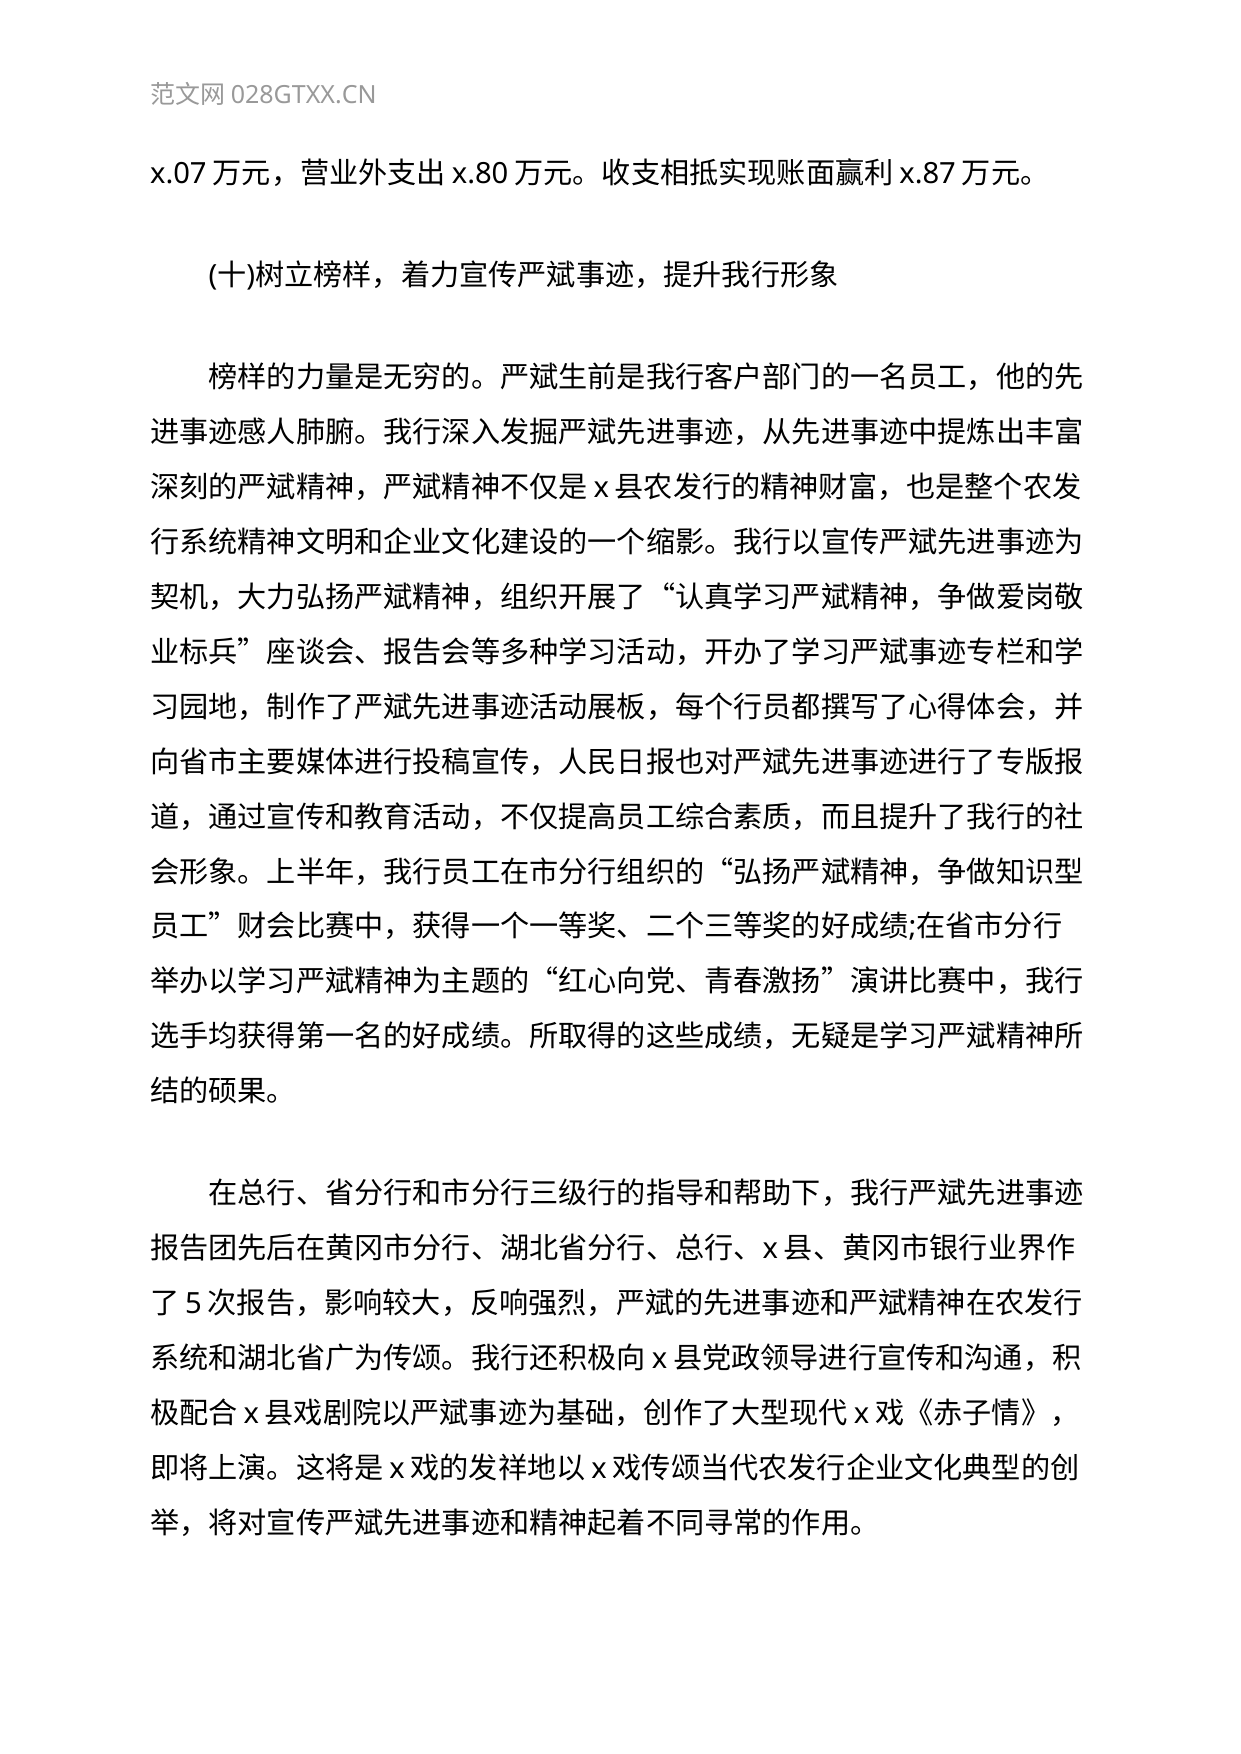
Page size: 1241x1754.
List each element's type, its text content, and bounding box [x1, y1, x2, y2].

text 在总行、省分行和市分行三级行的指导和帮助下，我行严斌先进事迹报告团先后在黄冈市分行、湖北省分行、总行、x县、黄冈市银行业界作了5次报告，影响较大，反响强烈，严斌的先进事迹和严斌精神在农发行系统和湖北省广为传颂。我行还积极向x县党政领导进行宣传和沟通，积极配合x县戏剧院以严斌事迹为基础，创作了大型现代x戏《赤子情》，即将上演。这将是x戏的发祥地以x戏传颂当代农发行企业文化典型的创举，将对宣传严斌先进事迹和精神起着不同寻常的作用。 [150, 1169, 1090, 1542]
text (十)树立榜样，着力宣传严斌事迹，提升我行形象 [150, 252, 1090, 294]
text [150, 150, 1090, 192]
text 榜样的力量是无穷的。严斌生前是我行客户部门的一名员工，他的先进事迹感人肺腑。我行深入发掘严斌先进事迹，从先进事迹中提炼出丰富深刻的严斌精神，严斌精神不仅是x县农发行的精神财富，也是整个农发行系统精神文明和企业文化建设的一个缩影。我行以宣传严斌先进事迹为契机，大力弘扬严斌精神，组织开展了“认真学习严斌精神，争做爱岗敬业标兵”座谈会、报告会等多种学习活动，开办了学习严斌事迹专栏和学习园地，制作了严斌先进事迹活动展板，每个行员都撰写了心得体会，并向省市主要媒体进行投稿宣传，人民日报也对严斌先进事迹进行了专版报道，通过宣传和教育活动，不仅提高员工综合素质，而且提升了我行的社会形象。上半年，我行员工在市分行组织的“弘扬严斌精神，争做知识型员工”财会比赛中，获得一个一等奖、二个三等奖的好成绩;在省市分行举办以学习严斌精神为主题的“红心向党、青春激扬”演讲比赛中，我行选手均获得第一名的好成绩。所取得的这些成绩，无疑是学习严斌精神所结的硕果。 [150, 354, 1090, 1110]
